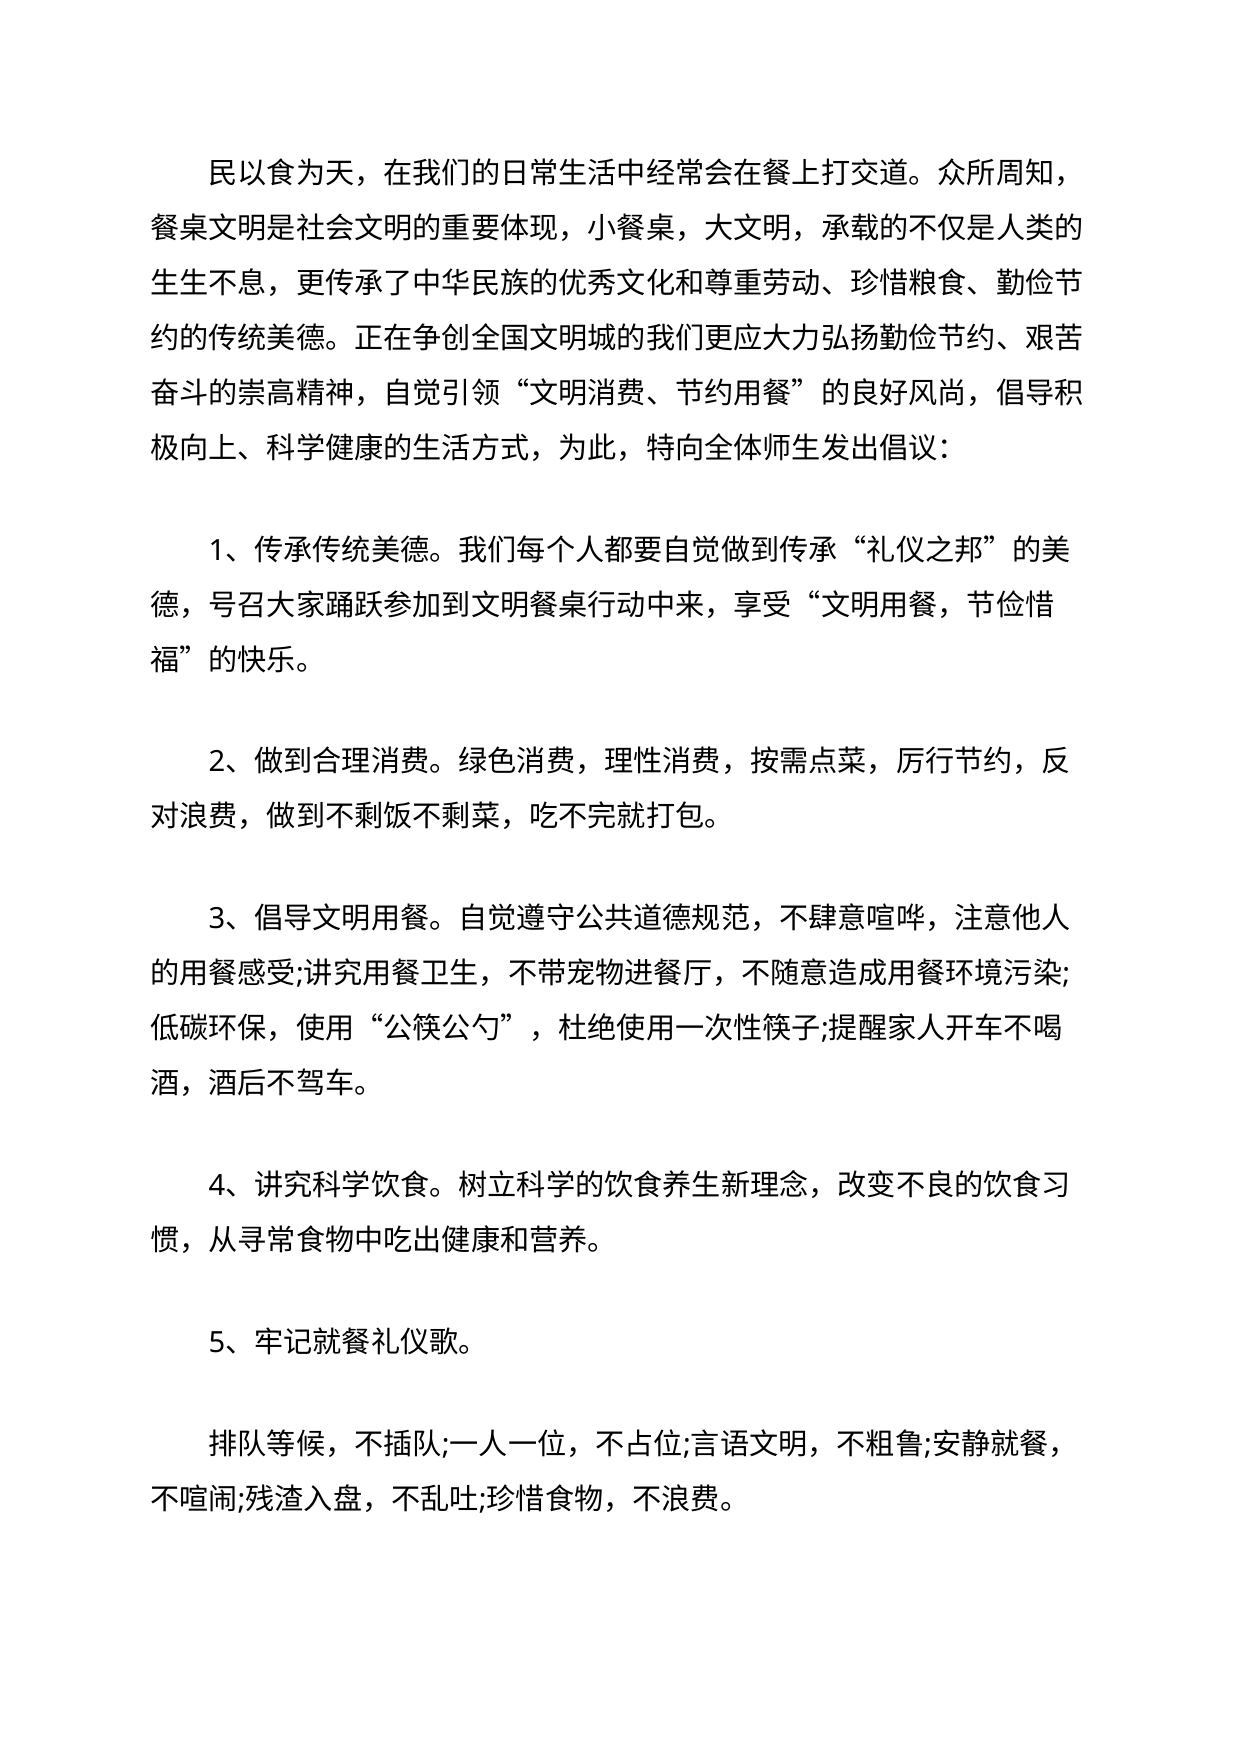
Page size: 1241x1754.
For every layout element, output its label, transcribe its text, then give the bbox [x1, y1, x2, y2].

text 3、倡导文明用餐。自觉遵守公共道德规范，不肆意喧哗，注意他人的用餐感受;讲究用餐卫生，不带宠物进餐厅，不随意造成用餐环境污染;低碳环保，使用“公筷公勺”，杜绝使用一次性筷子;提醒家人开车不喝酒，酒后不驾车。 [150, 895, 1090, 1102]
text 4、讲究科学饮食。树立科学的饮食养生新理念，改变不良的饮食习惯，从寻常食物中吃出健康和营养。 [150, 1161, 1090, 1259]
text 排队等候，不插队;一人一位，不占位;言语文明，不粗鲁;安静就餐，不喧闹;残渣入盘，不乱吐;珍惜食物，不浪费。 [150, 1420, 1090, 1518]
text 1、传承传统美德。我们每个人都要自觉做到传承“礼仪之邦”的美德，号召大家踊跃参加到文明餐桌行动中来，享受“文明用餐，节俭惜福”的快乐。 [150, 526, 1090, 678]
text 民以食为天，在我们的日常生活中经常会在餐上打交道。众所周知，餐桌文明是社会文明的重要体现，小餐桌，大文明，承载的不仅是人类的生生不息，更传承了中华民族的优秀文化和尊重劳动、珍惜粮食、勤俭节约的传统美德。正在争创全国文明城的我们更应大力弘扬勤俭节约、艰苦奋斗的崇高精神，自觉引领“文明消费、节约用餐”的良好风尚，倡导积极向上、科学健康的生活方式，为此，特向全体师生发出倡议： [150, 150, 1090, 467]
text 5、牢记就餐礼仪歌。 [150, 1318, 1090, 1361]
text 2、做到合理消费。绿色消费，理性消费，按需点菜，厉行节约，反对浪费，做到不剩饭不剩菜，吃不完就打包。 [150, 738, 1090, 835]
